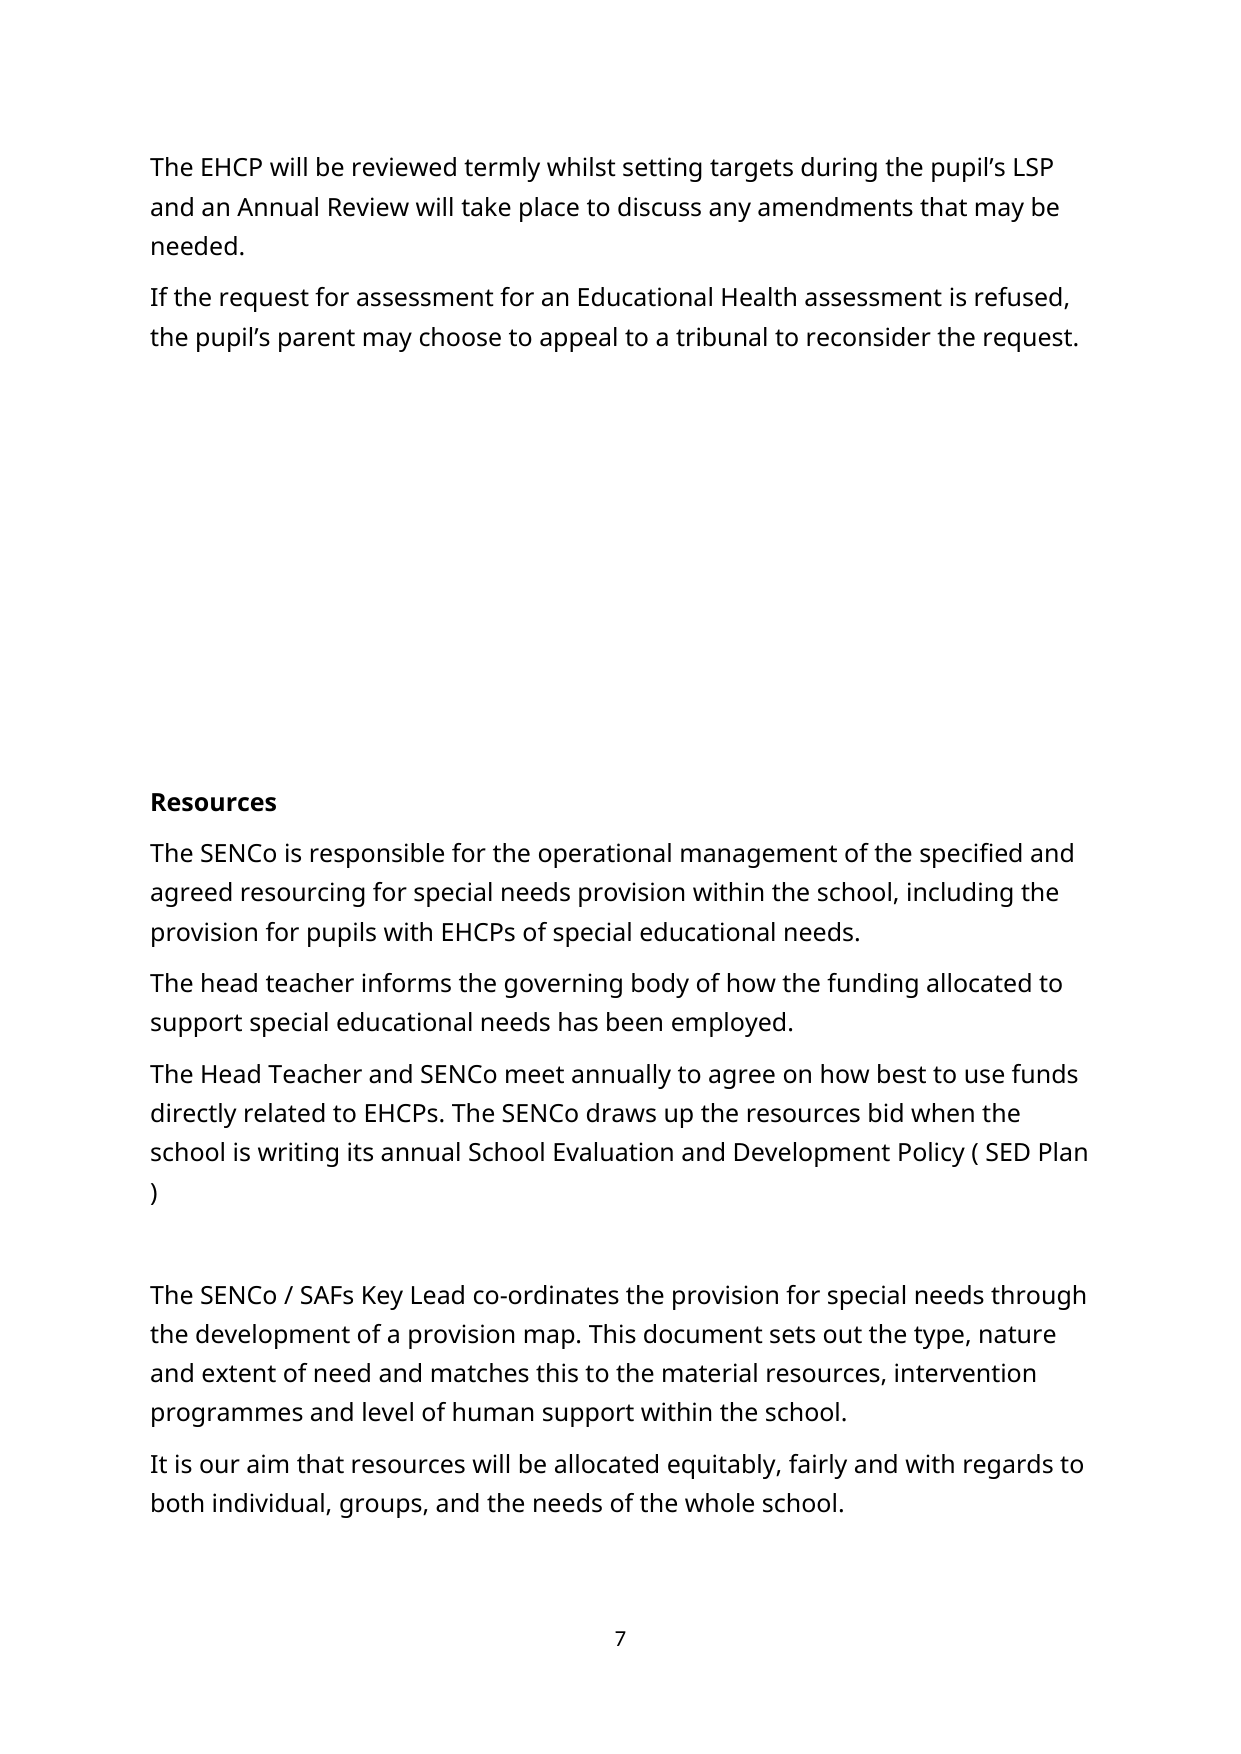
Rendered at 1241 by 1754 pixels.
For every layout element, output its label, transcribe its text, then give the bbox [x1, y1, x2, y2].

text The SENCo is responsible for the operational management of the specified and agreed resourcing for special needs provision within the school, including the provision for pupils with EHCPs of special educational needs. [150, 836, 1090, 948]
text If the request for assessment for an Educational Health assessment is refused, the pupil’s parent may choose to appeal to a tribunal to reconsider the request. [150, 280, 1090, 353]
text The SENCo / SAFs Key Lead co-ordinates the provision for special needs through the development of a provision map. This document sets out the type, nature and extent of need and matches this to the material resources, intervention programmes and level of human support within the school. [150, 1277, 1090, 1429]
text Resources [150, 784, 1090, 818]
text It is our aim that resources will be allocated equitably, fairly and with regards to both individual, groups, and the needs of the whole school. [150, 1447, 1090, 1520]
text The Head Teacher and SENCo meet annually to agree on how best to use funds directly related to EHCPs. The SENCo draws up the resources bid when the school is writing its annual School Evaluation and Development Policy ( SED Plan ) [150, 1057, 1090, 1208]
text The EHCP will be reviewed termly whilst setting targets during the pupil’s LSP and an Annual Review will take place to discuss any amendments that may be needed. [150, 150, 1090, 262]
text The head teacher informs the governing body of how the funding allocated to support special educational needs has been employed. [150, 966, 1090, 1039]
